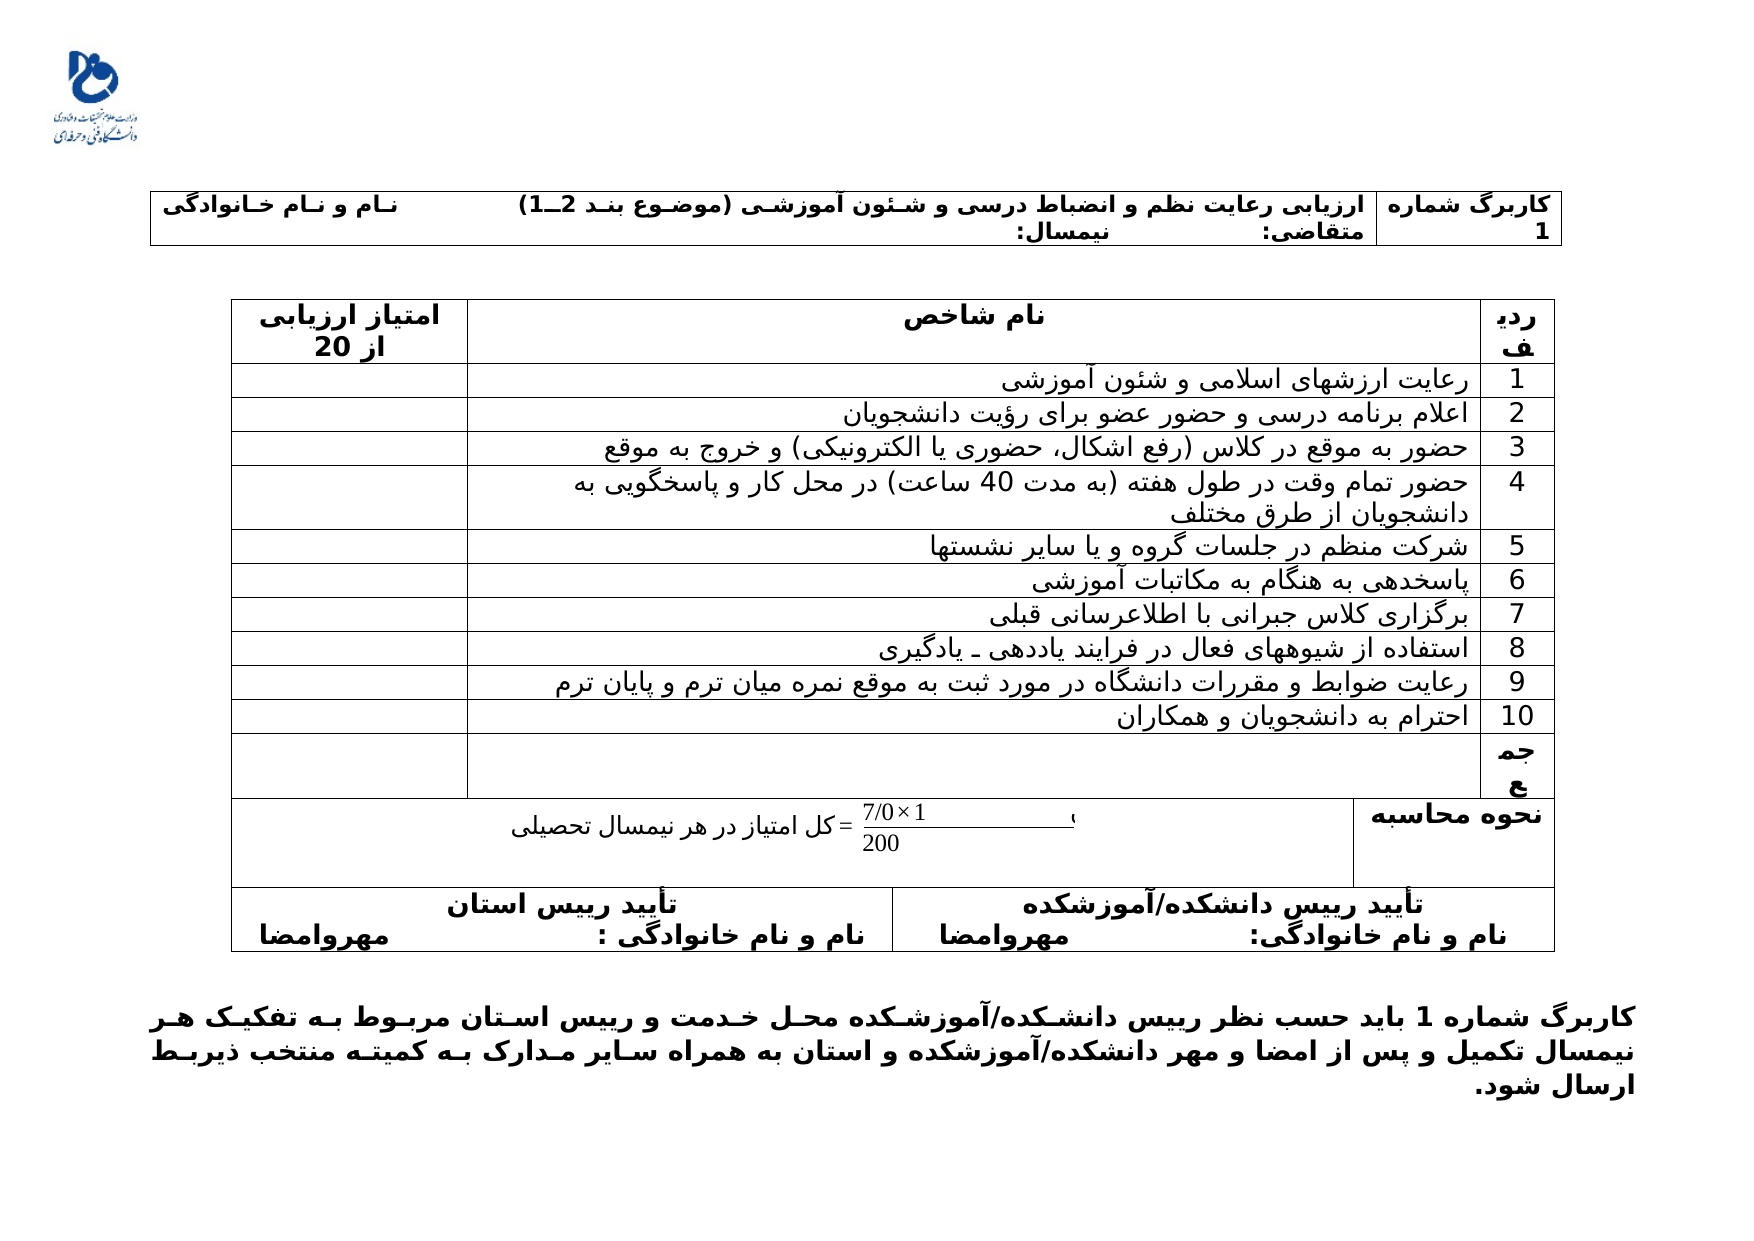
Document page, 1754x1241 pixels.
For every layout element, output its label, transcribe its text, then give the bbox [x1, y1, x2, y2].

table_cell تأیید رییس دانشکده/آموزشکده نام و نام خانوادگی: مهروامضا [893, 888, 1554, 951]
table_cell 6 [1481, 564, 1554, 597]
table_cell [232, 530, 467, 563]
table_cell 4 [1481, 466, 1554, 529]
table_cell 8 [1481, 632, 1554, 665]
table_cell 5 [1481, 530, 1554, 563]
text کاربرگ شماره 1 باید حسب نظر رییس دانشکده/آموزشکده محل خدمت و رییس استان مربوط به تفکیک هر نیمسال تکمیل و پس از امضا و مهر دانشکده/آموزشکده و استان به همراه سایر مدارک به کمیته منتخب ذیربط ارسال شود. [150, 1001, 1636, 1101]
table_header کاربرگ شماره 1 [1377, 192, 1561, 245]
table_cell احترام به دانشجویان و همکاران [468, 700, 1480, 733]
table_cell [468, 734, 1480, 797]
table_cell [232, 598, 467, 631]
picture [11, 0, 180, 191]
table_cell [232, 632, 467, 665]
table_cell [232, 398, 467, 431]
table_cell رعایت ضوابط و مقررات دانشگاه در مورد ثبت به موقع نمره میان ترم و پایان ترم [468, 666, 1480, 699]
table_cell [232, 734, 467, 797]
table_cell [232, 364, 467, 397]
table_cell [232, 799, 1353, 887]
table_cell شرکت منظم در جلسات گروه و یا سایر نشستها [468, 530, 1480, 563]
table_cell جمع [1481, 734, 1554, 797]
table_cell اعلام برنامه درسی و حضور عضو برای رؤیت دانشجویان [468, 398, 1480, 431]
table_cell 3 [1481, 432, 1554, 465]
table_header ارزیابی رعایت نظم و انضباط درسی و شئون آموزشی (موضوع بند 2ـ1) نام و نام خانوادگی متقاضی: نیمسال: [151, 192, 1376, 245]
table_header امتیاز ارزیابی از 20 [232, 300, 467, 363]
table_cell پاسخدهی به هنگام به مکاتبات آموزشی [468, 564, 1480, 597]
table_cell [232, 432, 467, 465]
table_cell حضور تمام وقت در طول هفته (به مدت 40 ساعت) در محل کار و پاسخگویی به دانشجویان از طرق مختلف [468, 466, 1480, 529]
table_cell [232, 666, 467, 699]
table_header ردیف [1481, 300, 1554, 363]
table_cell 2 [1481, 398, 1554, 431]
table_cell رعایت ارزشهای اسلامی و شئون آموزشی [468, 364, 1480, 397]
table_cell حضور به موقع در کلاس (رفع اشکال، حضوری یا الکترونیکی) و خروج به موقع [468, 432, 1480, 465]
table_cell تأیید رییس استان نام و نام خانوادگی : مهروامضا [232, 888, 892, 951]
table_header نام شاخص [468, 300, 1480, 363]
table_cell 10 [1481, 700, 1554, 733]
table_cell استفاده از شیوههای فعال در فرایند یاددهی ـ یادگیری [468, 632, 1480, 665]
table_cell [232, 700, 467, 733]
table_cell نحوه محاسبه [1354, 799, 1554, 887]
table_cell 9 [1481, 666, 1554, 699]
table_cell برگزاری کلاس جبرانی با اطلاعرسانی قبلی [468, 598, 1480, 631]
table_cell [232, 564, 467, 597]
table_cell [232, 466, 467, 529]
table_cell 1 [1481, 364, 1554, 397]
table_cell 7 [1481, 598, 1554, 631]
